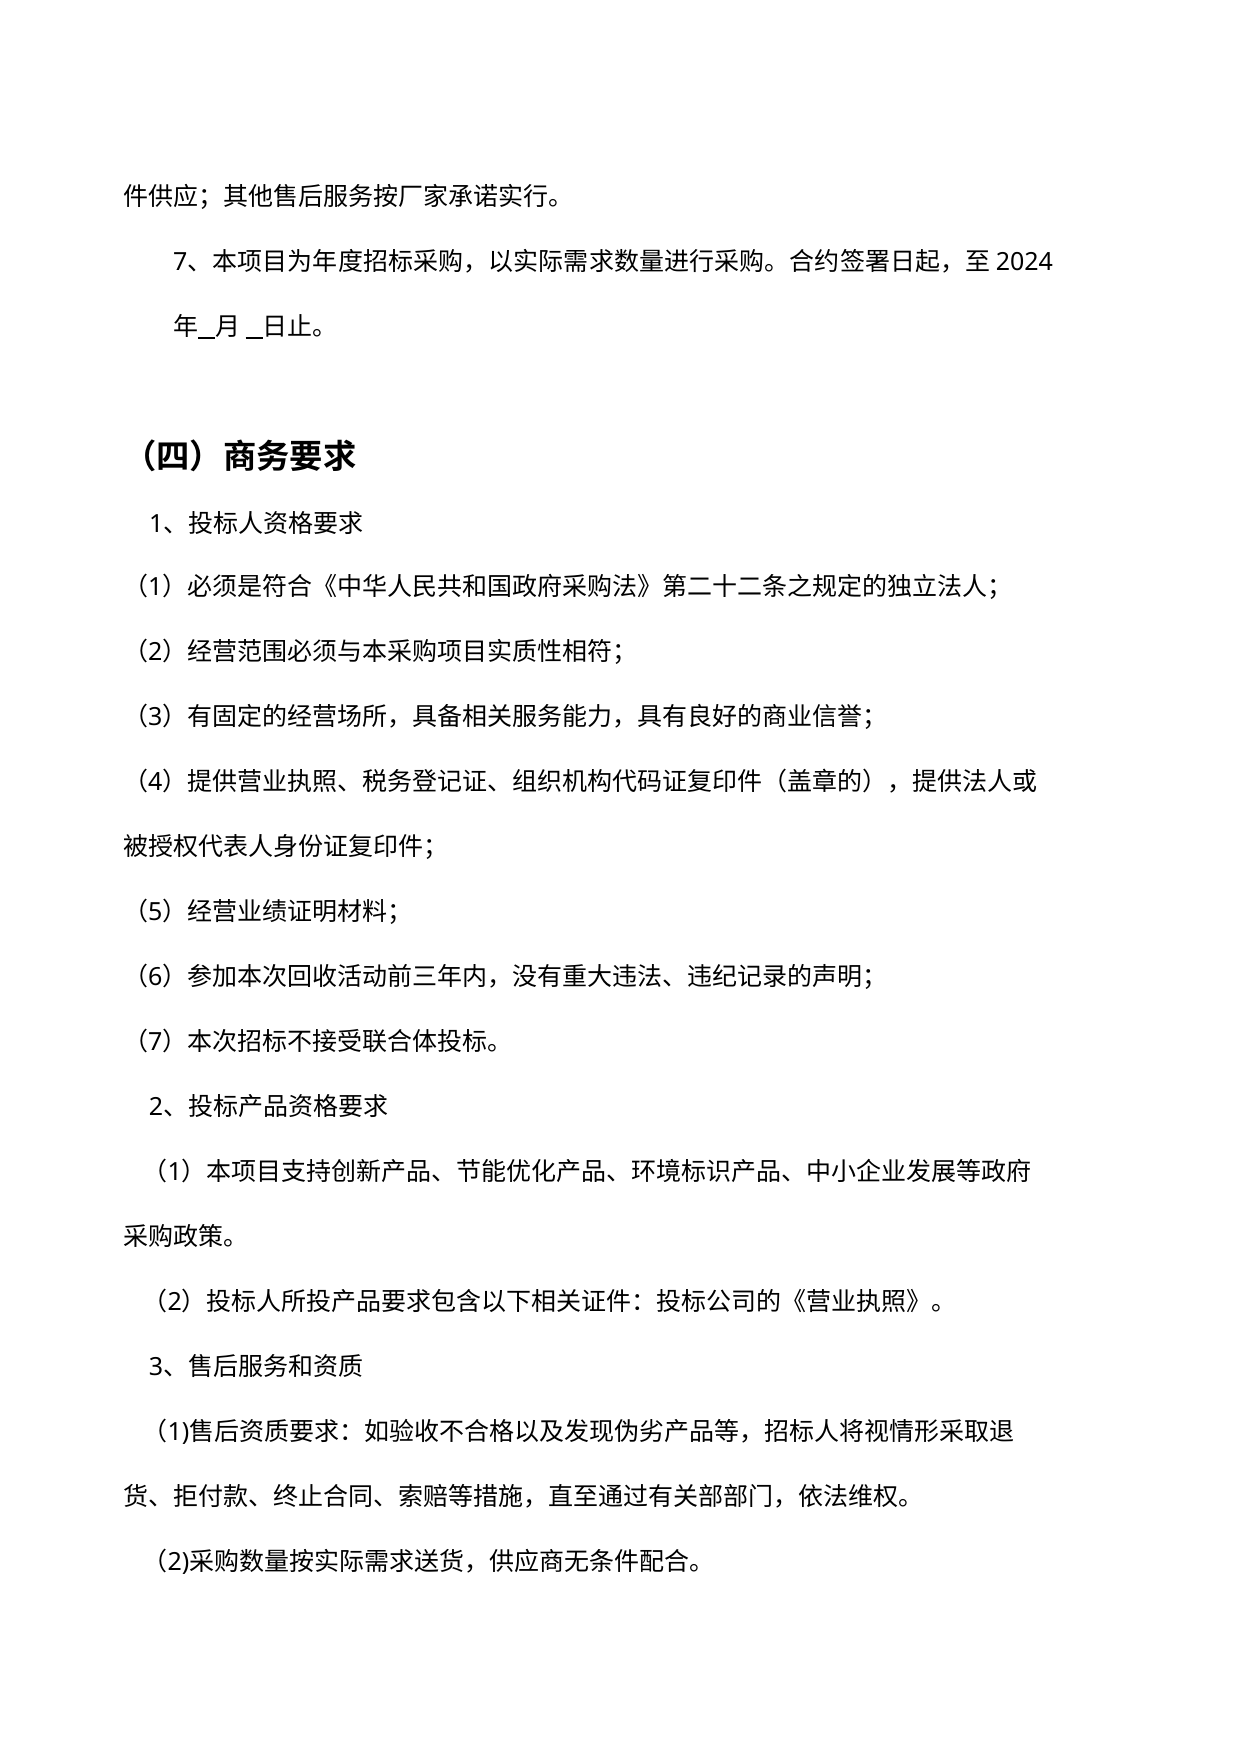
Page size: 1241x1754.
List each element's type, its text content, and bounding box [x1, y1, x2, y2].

list （5）经营业绩证明材料； [123, 877, 1053, 942]
list （2）经营范围必须与本采购项目实质性相符； [123, 617, 1053, 682]
list （4）提供营业执照、税务登记证、组织机构代码证复印件（盖章的），提供法人或被授权代表人身份证复印件； [123, 747, 1053, 877]
list （3）有固定的经营场所，具备相关服务能力，具有良好的商业信誉； [123, 682, 1053, 747]
list （四）商务要求 1、投标人资格要求 （1）必须是符合《中华人民共和国政府采购法》第二十二条之规定的独立法人； [123, 357, 1053, 617]
list （7）本次招标不接受联合体投标。 [123, 1007, 1053, 1072]
text 7、本项目为年度招标采购，以实际需求数量进行采购。合约签署日起，至2024年 月 日止。 [173, 227, 1053, 357]
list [123, 162, 1053, 227]
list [123, 1072, 1053, 1592]
list （6）参加本次回收活动前三年内，没有重大违法、违纪记录的声明； [123, 942, 1053, 1007]
